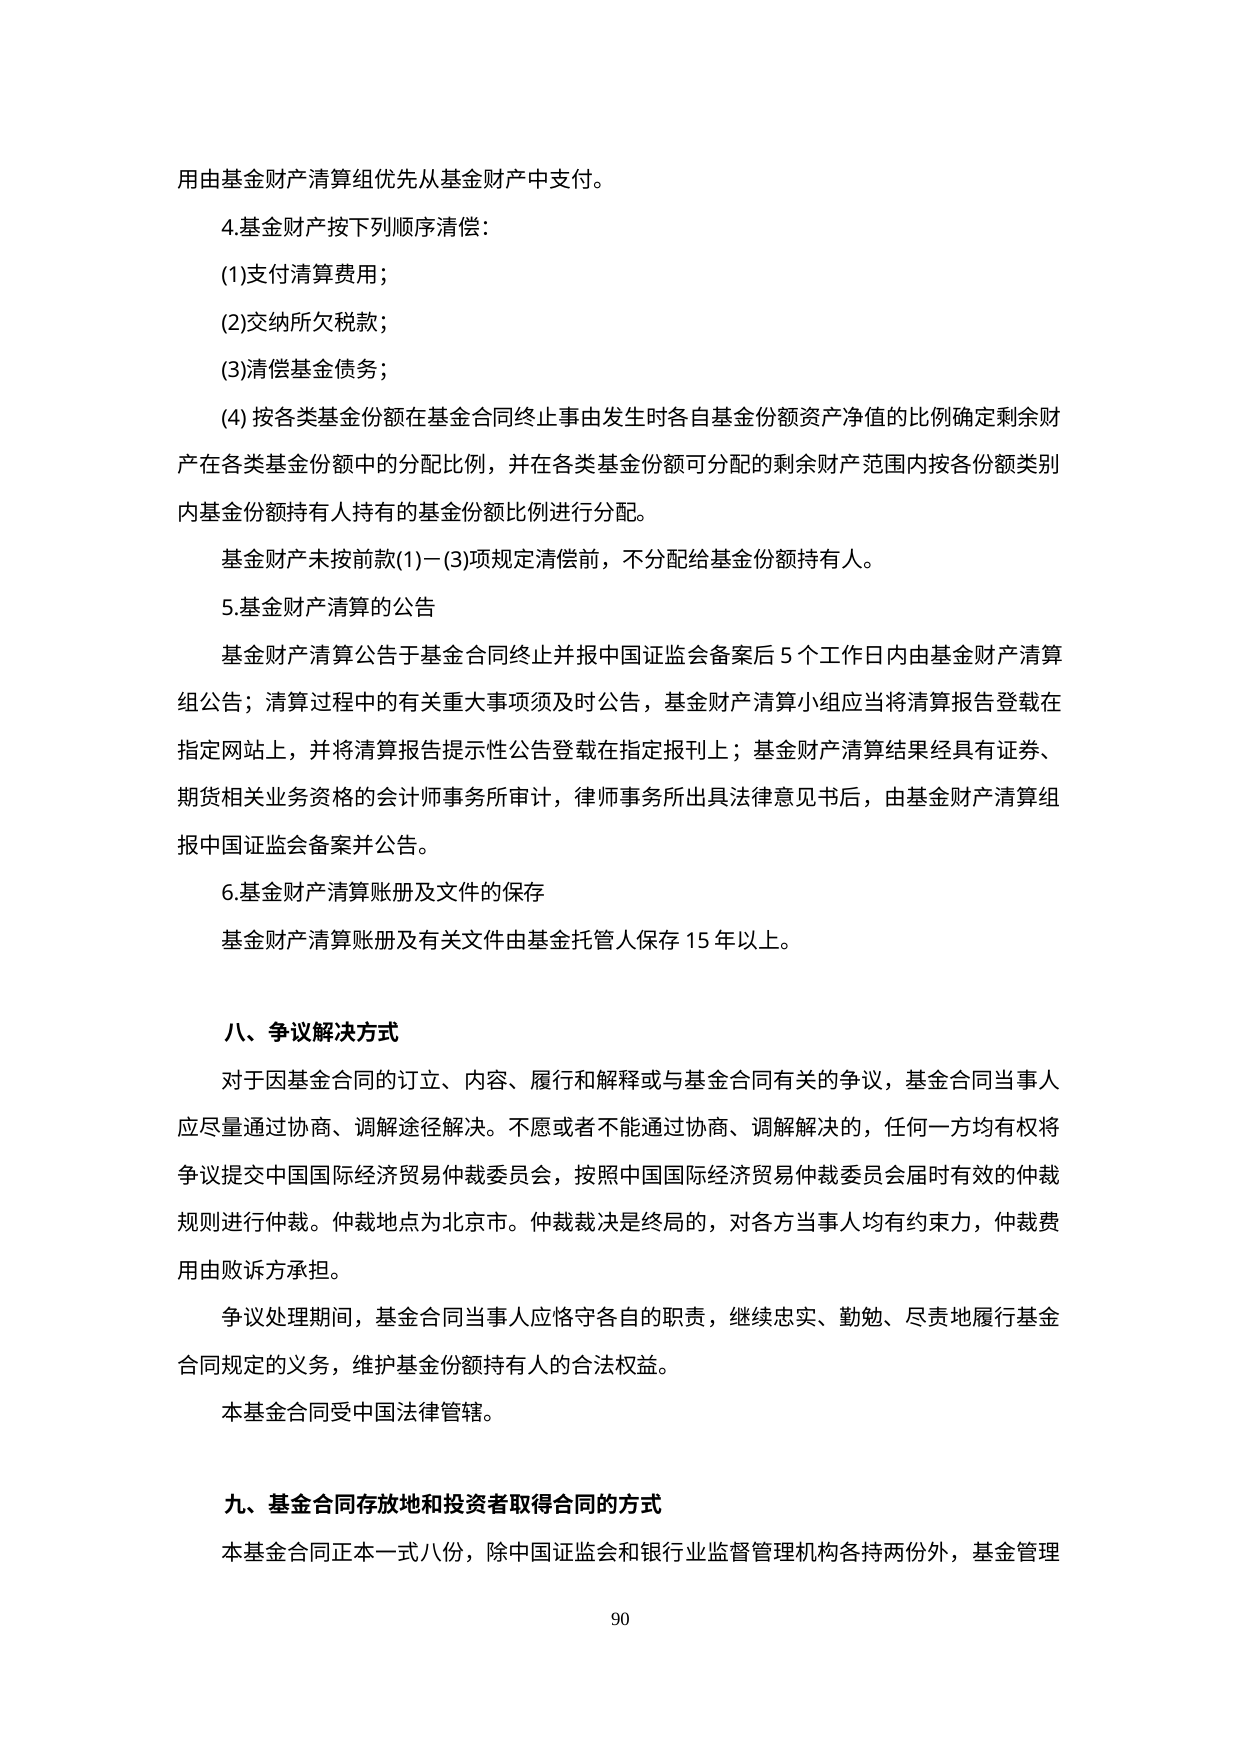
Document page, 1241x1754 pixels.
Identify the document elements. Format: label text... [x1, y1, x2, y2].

text 八、争议解决方式 [177, 1015, 1063, 1047]
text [177, 1535, 1063, 1567]
text 本基金合同受中国法律管辖。 [177, 1395, 1063, 1427]
text 基金财产清算账册及有关文件由基金托管人保存15年以上。 [177, 923, 1063, 955]
text 6.基金财产清算账册及文件的保存 [177, 875, 1063, 907]
text 对于因基金合同的订立、内容、履行和解释或与基金合同有关的争议，基金合同当事人应尽量通过协商、调解途径解决。不愿或者不能通过协商、调解解决的，任何一方均有权将争议提交中国国际经济贸易仲裁委员会，按照中国国际经济贸易仲裁委员会届时有效的仲裁规则进行仲裁。仲裁地点为北京市。仲裁裁决是终局的，对各方当事人均有约束力，仲裁费用由败诉方承担。 [177, 1063, 1063, 1284]
text 5.基金财产清算的公告 [177, 590, 1063, 622]
text 争议处理期间，基金合同当事人应恪守各自的职责，继续忠实、勤勉、尽责地履行基金合同规定的义务，维护基金份额持有人的合法权益。 [177, 1300, 1063, 1379]
text 九、基金合同存放地和投资者取得合同的方式 [177, 1487, 1063, 1519]
text 4.基金财产按下列顺序清偿： [177, 209, 1063, 241]
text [177, 162, 1063, 194]
text (3)清偿基金债务； [177, 352, 1063, 384]
text 基金财产未按前款(1)－(3)项规定清偿前，不分配给基金份额持有人。 [177, 542, 1063, 574]
text (2)交纳所欠税款； [177, 305, 1063, 336]
text (4) 按各类基金份额在基金合同终止事由发生时各自基金份额资产净值的比例确定剩余财产在各类基金份额中的分配比例，并在各类基金份额可分配的剩余财产范围内按各份额类别内基金份额持有人持有的基金份额比例进行分配。 [177, 400, 1063, 527]
text 基金财产清算公告于基金合同终止并报中国证监会备案后5个工作日内由基金财产清算组公告；清算过程中的有关重大事项须及时公告，基金财产清算小组应当将清算报告登载在指定网站上，并将清算报告提示性公告登载在指定报刊上；基金财产清算结果经具有证券、期货相关业务资格的会计师事务所审计，律师事务所出具法律意见书后，由基金财产清算组报中国证监会备案并公告。 [177, 638, 1063, 859]
text (1)支付清算费用； [177, 257, 1063, 289]
